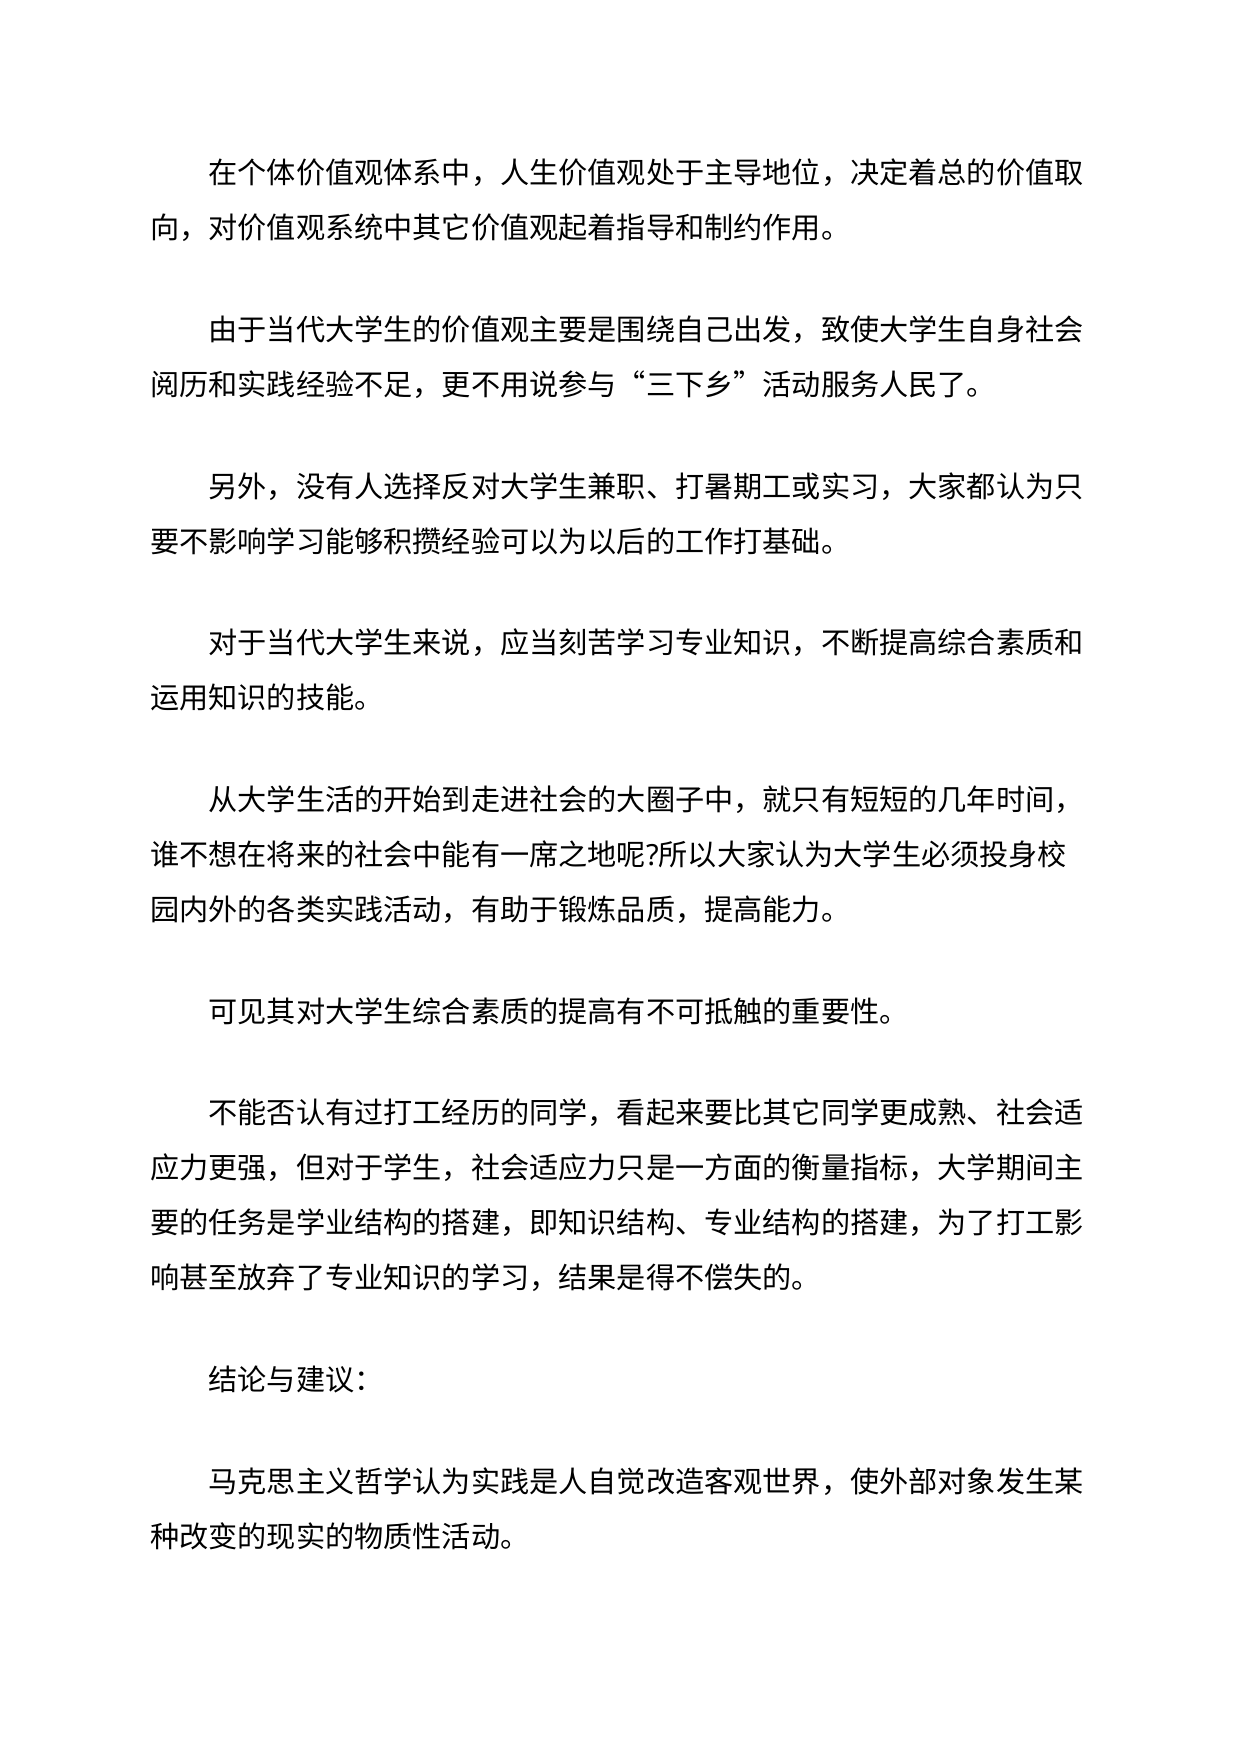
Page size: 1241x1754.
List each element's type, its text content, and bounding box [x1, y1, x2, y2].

text 由于当代大学生的价值观主要是围绕自己出发，致使大学生自身社会阅历和实践经验不足，更不用说参与“三下乡”活动服务人民了。 [150, 307, 1090, 404]
text 从大学生活的开始到走进社会的大圈子中，就只有短短的几年时间，谁不想在将来的社会中能有一席之地呢?所以大家认为大学生必须投身校园内外的各类实践活动，有助于锻炼品质，提高能力。 [150, 777, 1090, 929]
text 可见其对大学生综合素质的提高有不可抵触的重要性。 [150, 988, 1090, 1031]
text 在个体价值观体系中，人生价值观处于主导地位，决定着总的价值取向，对价值观系统中其它价值观起着指导和制约作用。 [150, 150, 1090, 247]
text 不能否认有过打工经历的同学，看起来要比其它同学更成熟、社会适应力更强，但对于学生，社会适应力只是一方面的衡量指标，大学期间主要的任务是学业结构的搭建，即知识结构、专业结构的搭建，为了打工影响甚至放弃了专业知识的学习，结果是得不偿失的。 [150, 1090, 1090, 1297]
text 对于当代大学生来说，应当刻苦学习专业知识，不断提高综合素质和运用知识的技能。 [150, 620, 1090, 717]
text 马克思主义哲学认为实践是人自觉改造客观世界，使外部对象发生某种改变的现实的物质性活动。 [150, 1458, 1090, 1556]
text 结论与建议： [150, 1357, 1090, 1399]
text 另外，没有人选择反对大学生兼职、打暑期工或实习，大家都认为只要不影响学习能够积攒经验可以为以后的工作打基础。 [150, 463, 1090, 561]
